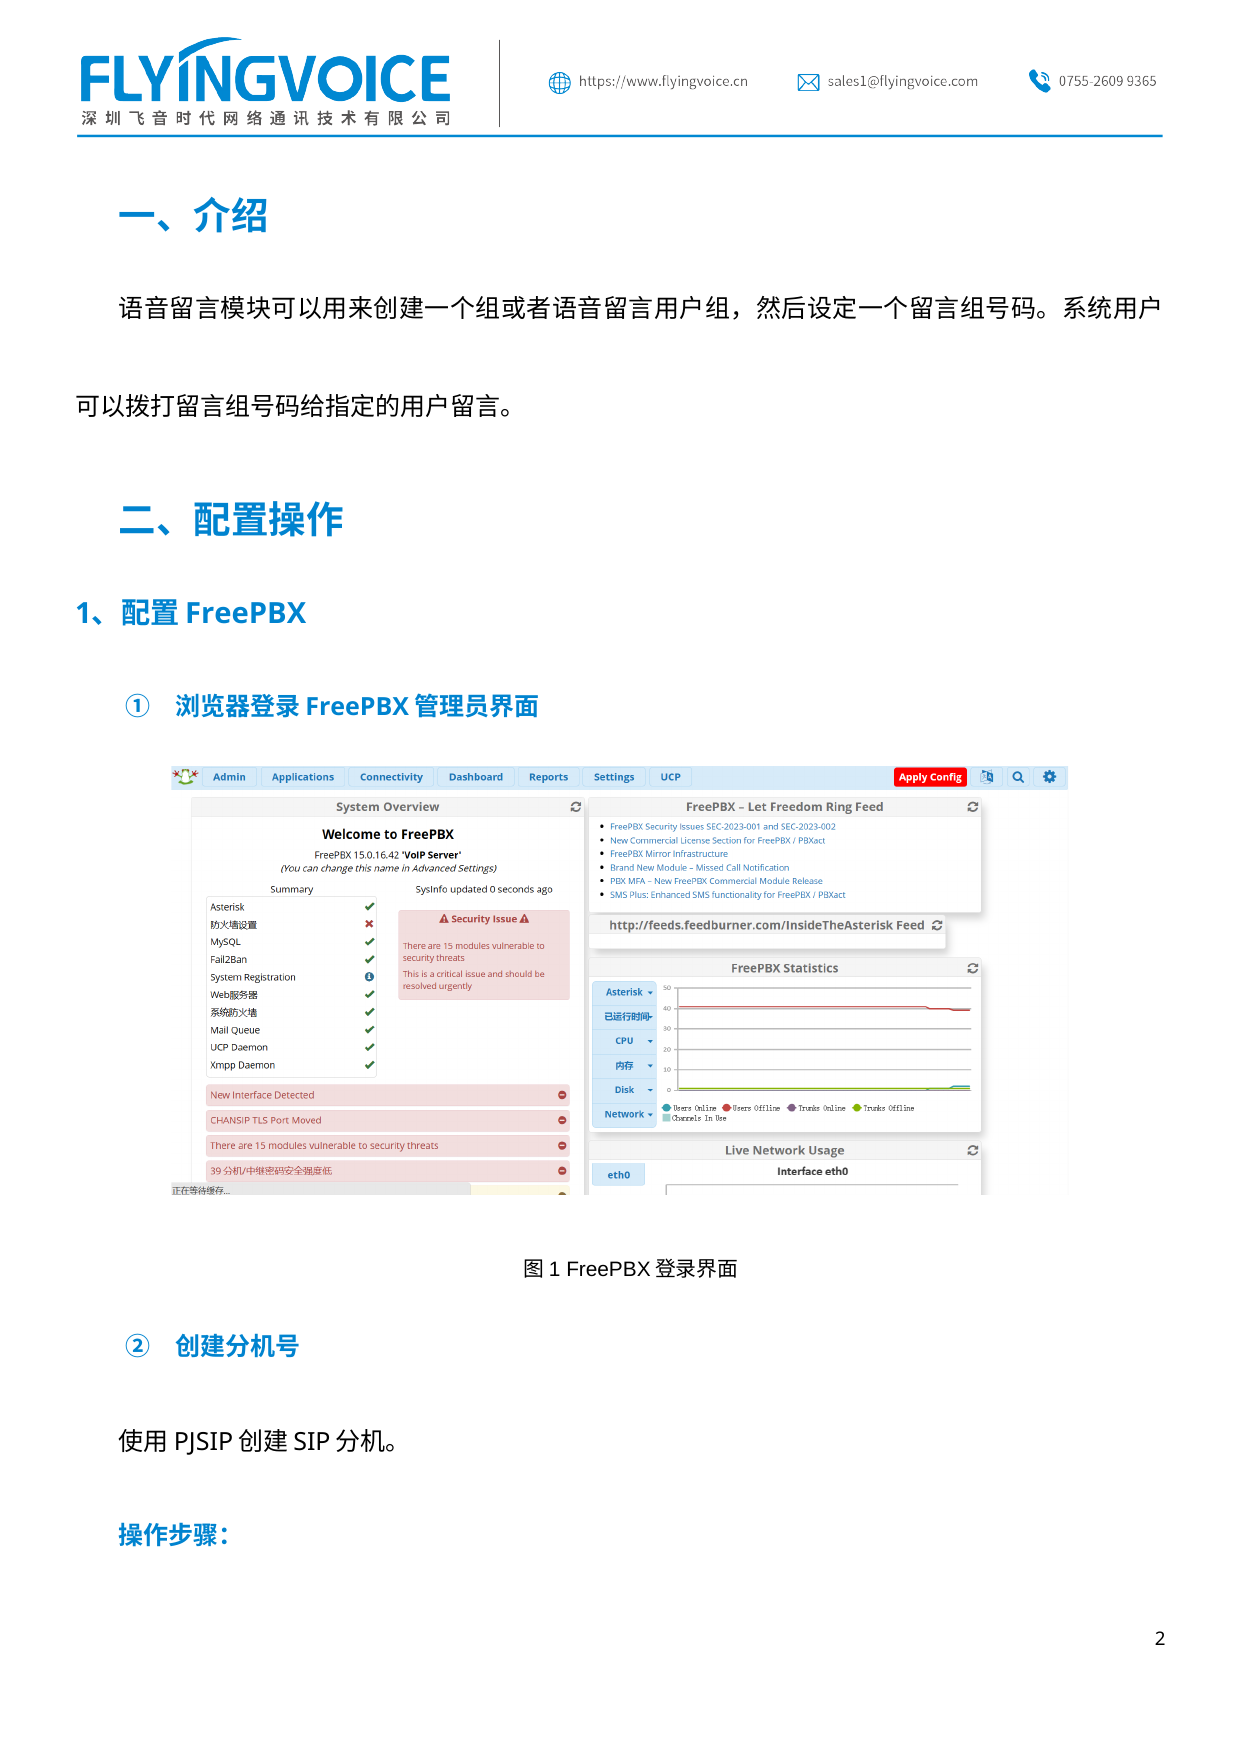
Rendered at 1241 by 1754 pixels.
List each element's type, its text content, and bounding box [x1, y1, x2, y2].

picture [171, 766, 1069, 1195]
list 介绍 [75, 180, 1165, 245]
text 使用PJSIP创建SIP分机。 [75, 1407, 1165, 1472]
list 配置FreePBX [75, 578, 1165, 643]
list 浏览器登录FreePBX管理员界面 [75, 672, 1165, 737]
list 配置操作 [75, 484, 1165, 549]
list 创建分机号 [75, 1312, 1165, 1377]
text 语音留言模块可以用来创建一个组或者语音留言用户组，然后设定一个留言组号码。系统用户可以拨打留言组号码给指定的用户留言。 [75, 274, 1165, 437]
picture [74, 31, 1165, 142]
text 图 1 FreePBX登录界面 [75, 1251, 1165, 1283]
text 操作步骤： [119, 1501, 1165, 1566]
